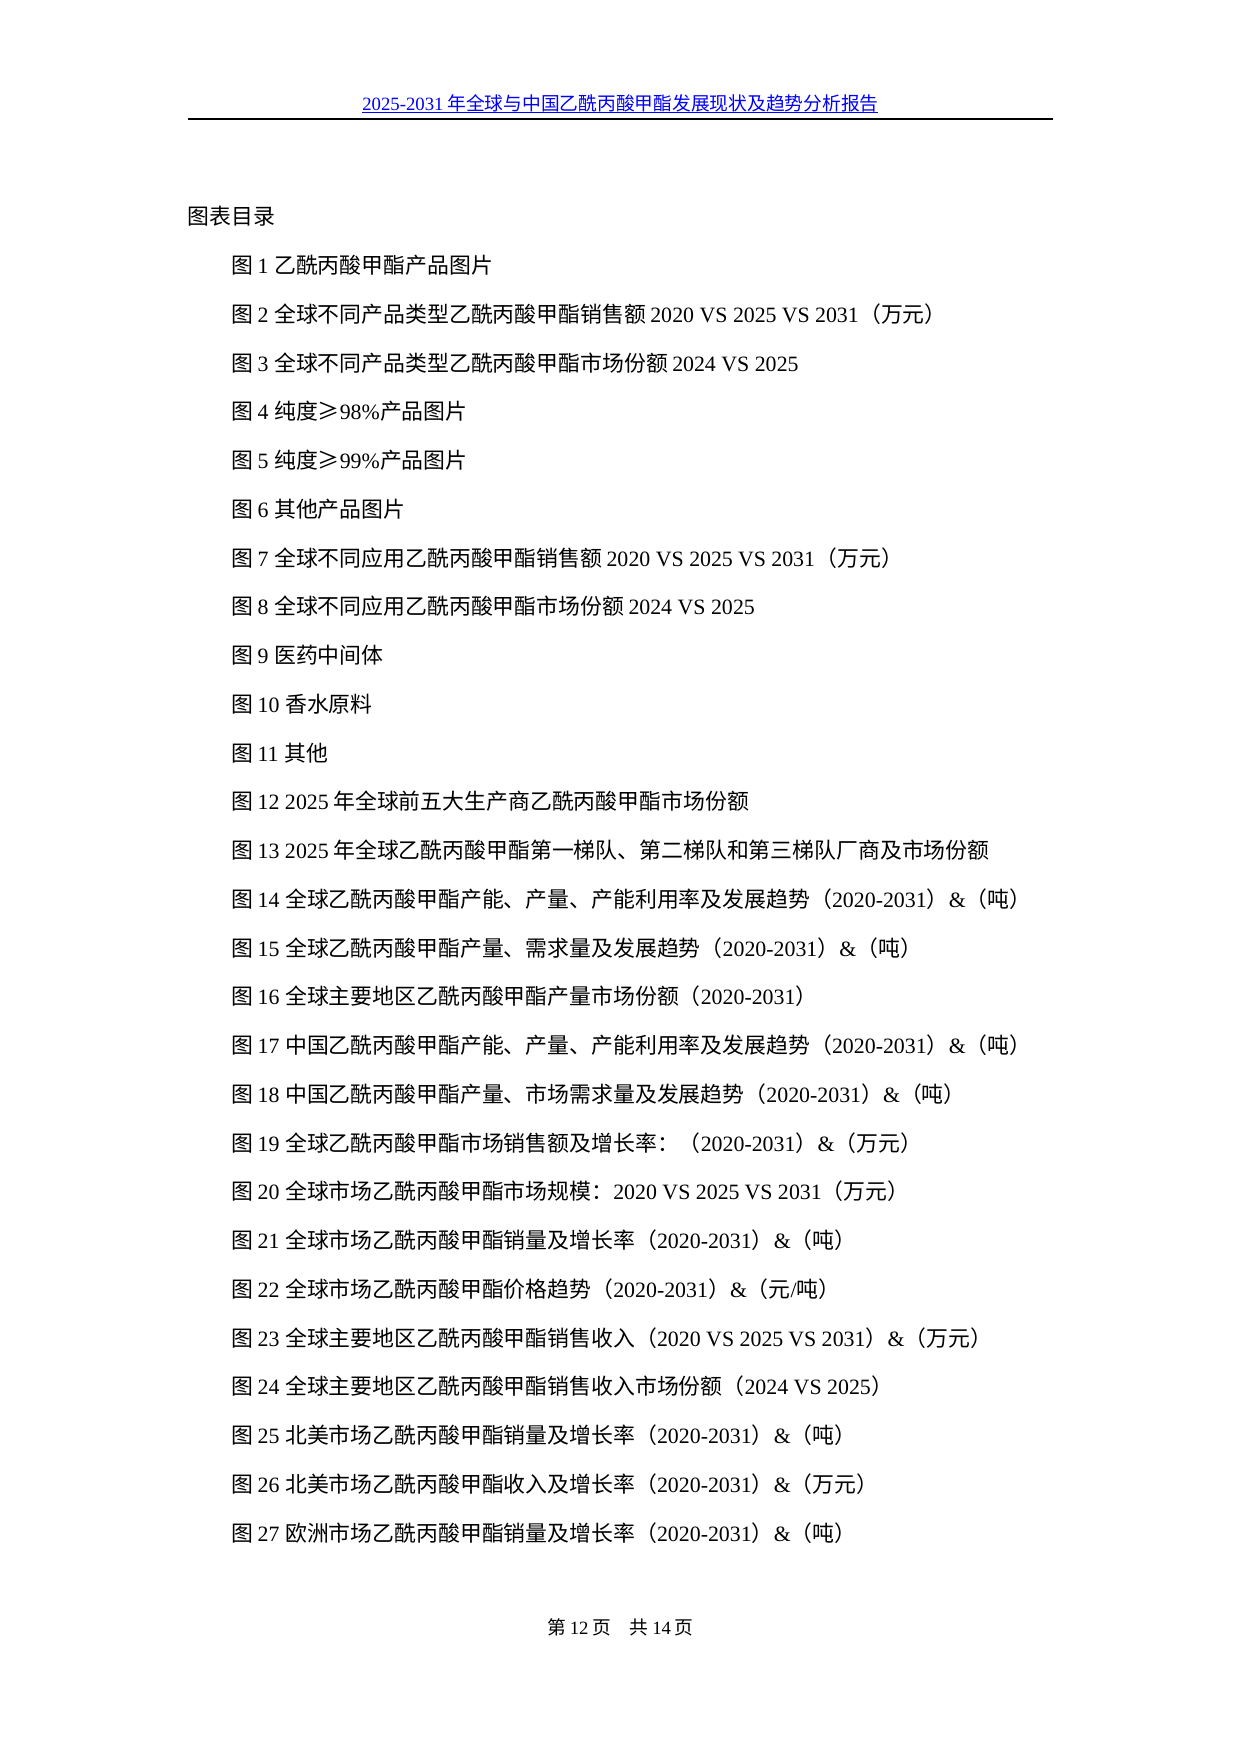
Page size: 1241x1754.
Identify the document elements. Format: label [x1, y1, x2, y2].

text [187, 150, 1053, 1548]
